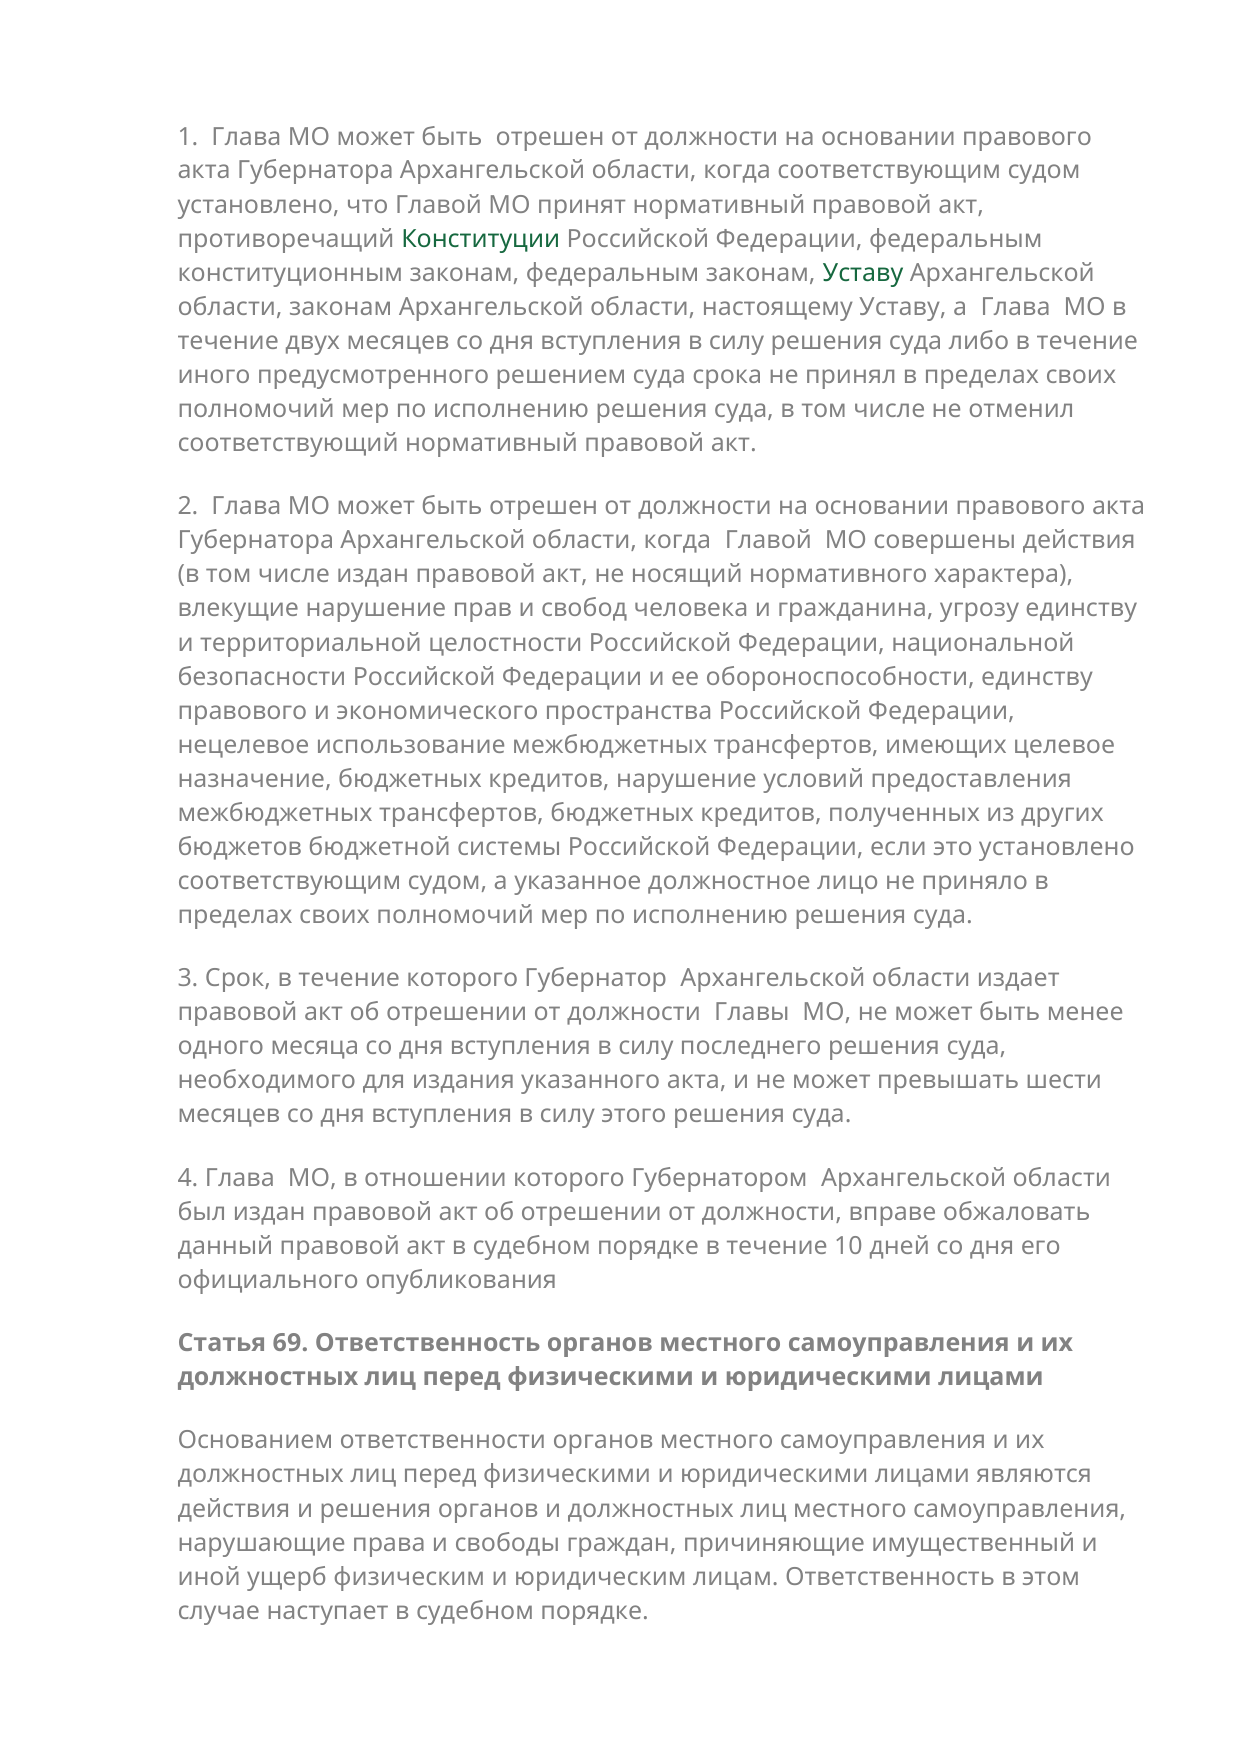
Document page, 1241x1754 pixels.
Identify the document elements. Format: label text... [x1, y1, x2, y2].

text 4. Глава МО, в отношении которого Губернатором Архангельской области был издан правовой акт об отрешении от должности, вправе обжаловать данный правовой акт в судебном порядке в течение 10 дней со дня его официального опубликования [177, 1159, 1152, 1296]
text 3. Срок, в течение которого Губернатор Архангельской области издает правовой акт об отрешении от должности Главы МО, не может быть менее одного месяца со дня вступления в силу последнего решения суда, необходимого для издания указанного акта, и не может превышать шести месяцев со дня вступления в силу этого решения суда. [177, 960, 1152, 1130]
text Статья 69. Ответственность органов местного самоуправления и их должностных лиц перед физическими и юридическими лицами [177, 1325, 1152, 1393]
text 2. Глава МО может быть отрешен от должности на основании правового акта Губернатора Архангельской области, когда Главой МО совершены действия (в том числе издан правовой акт, не носящий нормативного характера), влекущие нарушение прав и свобод человека и гражданина, угрозу единству и территориальной целостности Российской Федерации, национальной безопасности Российской Федерации и ее обороноспособности, единству правового и экономического пространства Российской Федерации, нецелевое использование межбюджетных трансфертов, имеющих целевое назначение, бюджетных кредитов, нарушение условий предоставления межбюджетных трансфертов, бюджетных кредитов, полученных из других бюджетов бюджетной системы Российской Федерации, если это установлено соответствующим судом, а указанное должностное лицо не приняло в пределах своих полномочий мер по исполнению решения суда. [177, 488, 1152, 931]
text Основанием ответственности органов местного самоуправления и их должностных лиц перед физическими и юридическими лицами являются действия и решения органов и должностных лиц местного самоуправления, нарушающие права и свободы граждан, причиняющие имущественный и иной ущерб физическим и юридическим лицам. Ответственность в этом случае наступает в судебном порядке. [177, 1422, 1152, 1626]
text 1. Глава МО может быть отрешен от должности на основании правового акта Губернатора Архангельской области, когда соответствующим судом установлено, что Главой МО принят нормативный правовой акт, противоречащий Конституции Российской Федерации, федеральным конституционным законам, федеральным законам, Уставу Архангельской области, законам Архангельской области, настоящему Уставу, а Глава МО в течение двух месяцев со дня вступления в силу решения суда либо в течение иного предусмотренного решением суда срока не принял в пределах своих полномочий мер по исполнению решения суда, в том числе не отменил соответствующий нормативный правовой акт. [177, 118, 1152, 459]
